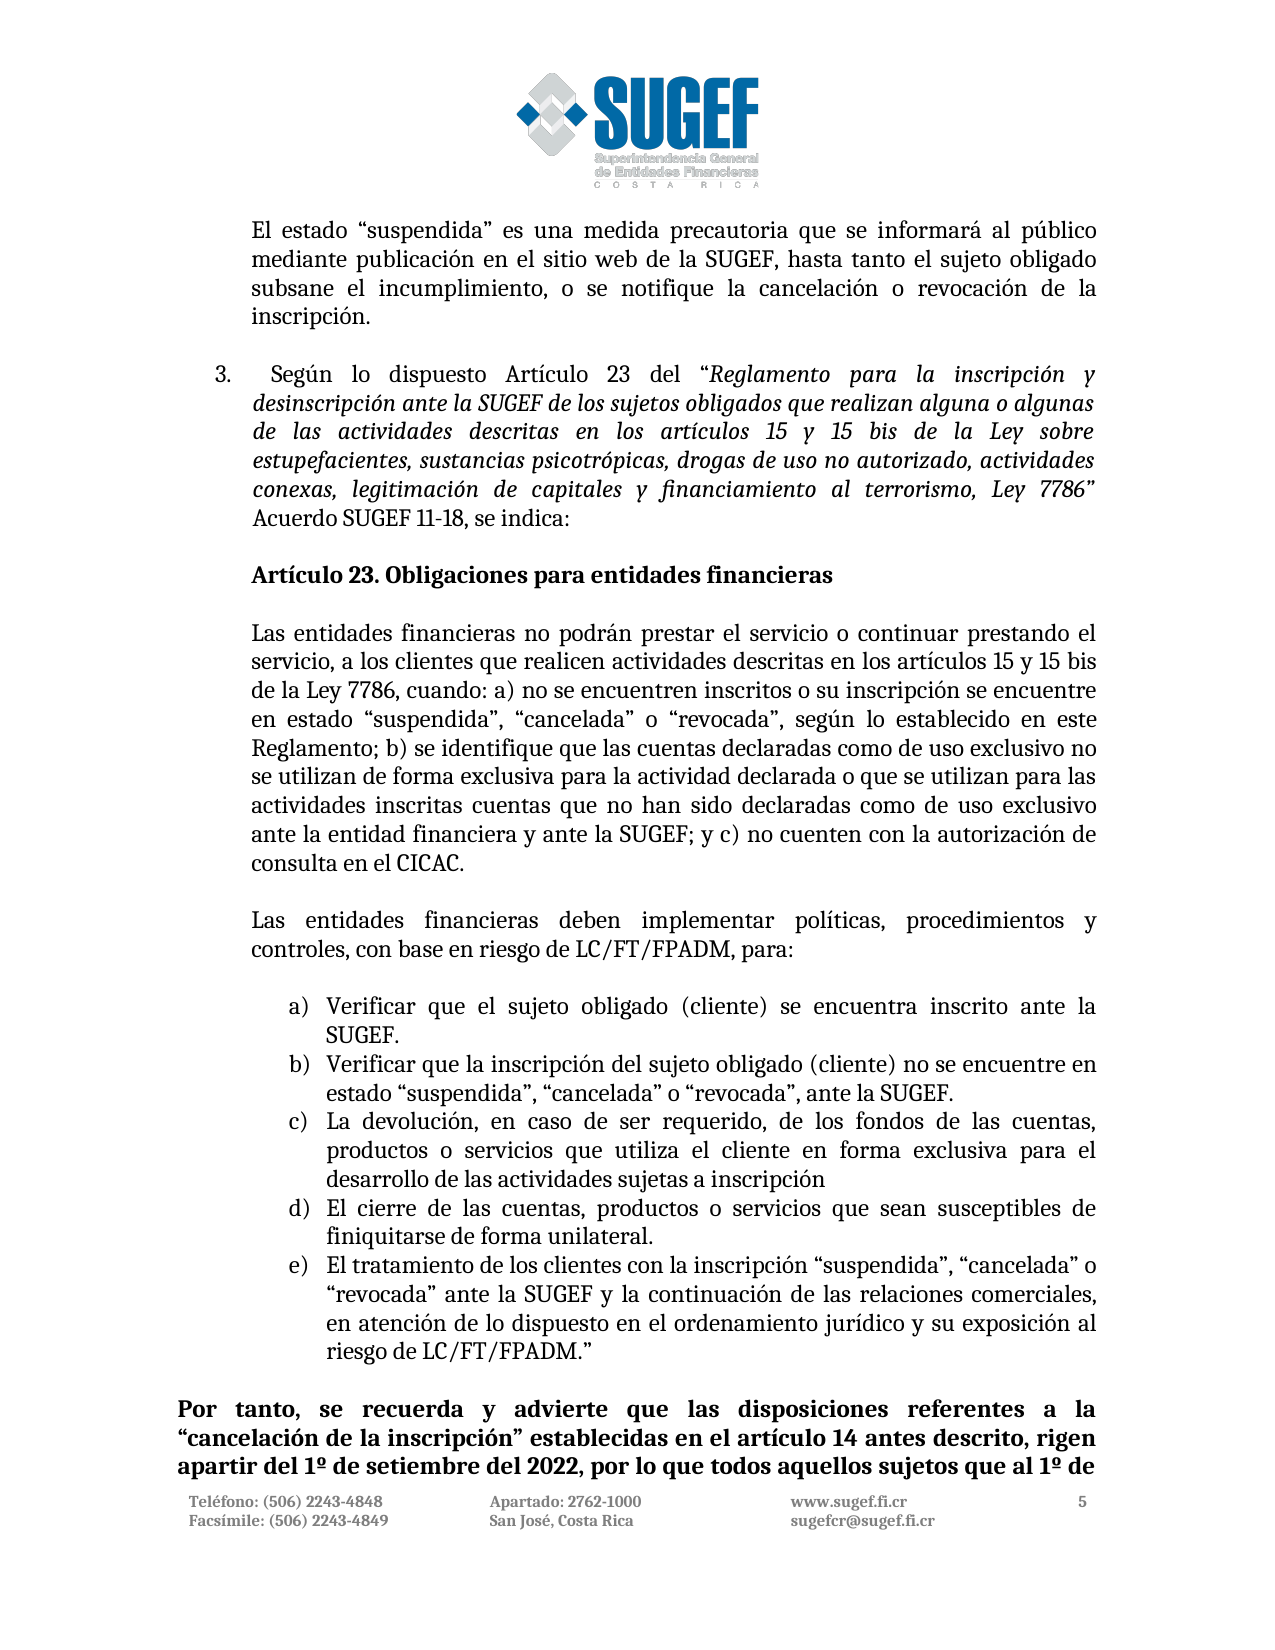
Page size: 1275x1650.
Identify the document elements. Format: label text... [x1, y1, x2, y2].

list El cierre de las cuentas, productos o servicios que sean susceptibles de finiquitarse de forma unilateral. [288, 1193, 1098, 1251]
text Las entidades financieras no podrán prestar el servicio o continuar prestando el servicio, a los clientes que realicen actividades descritas en los artículos 15 y 15 bis de la Ley 7786, cuando: a) no se encuentren inscritos o su inscripción se encuentre en estado “suspendida”, “cancelada” o “revocada”, según lo establecido en este Reglamento; b) se identifique que las cuentas declaradas como de uso exclusivo no se utilizan de forma exclusiva para la actividad declarada o que se utilizan para las actividades inscritas cuentas que no han sido declaradas como de uso exclusivo ante la entidad financiera y ante la SUGEF; y c) no cuenten con la autorización de consulta en el CICAC. [251, 618, 1098, 877]
list El tratamiento de los clientes con la inscripción “suspendida”, “cancelada” o “revocada” ante la SUGEF y la continuación de las relaciones comerciales, en atención de lo dispuesto en el ordenamiento jurídico y su exposición al riesgo de LC/FT/FPADM.” [288, 1251, 1098, 1366]
list Verificar que la inscripción del sujeto obligado (cliente) no se encuentre en estado “suspendida”, “cancelada” o “revocada”, ante la SUGEF. [288, 1050, 1098, 1107]
picture [516, 73, 759, 188]
text Artículo 23. Obligaciones para entidades financieras [251, 561, 1098, 590]
text Las entidades financieras deben implementar políticas, procedimientos y controles, con base en riesgo de LC/FT/FPADM, para: [251, 906, 1098, 963]
list Verificar que el sujeto obligado (cliente) se encuentra inscrito ante la SUGEF. [288, 992, 1098, 1050]
list Según lo dispuesto Artículo 23 del “Reglamento para la inscripción y desinscripción ante la SUGEF de los sujetos obligados que realizan alguna o algunas de las actividades descritas en los artículos 15 y 15 bis de la Ley sobre estupefacientes, sustancias psicotrópicas, drogas de uso no autorizado, actividades conexas, legitimación de capitales y financiamiento al terrorismo, Ley 7786” Acuerdo SUGEF 11-18, se indica: [215, 360, 1098, 532]
list La devolución, en caso de ser requerido, de los fondos de las cuentas, productos o servicios que utiliza el cliente en forma exclusiva para el desarrollo de las actividades sujetas a inscripción [288, 1107, 1098, 1193]
text El estado “suspendida” es una medida precautoria que se informará al público mediante publicación en el sitio web de la SUGEF, hasta tanto el sujeto obligado subsane el incumplimiento, o se notifique la cancelación o revocación de la inscripción. [251, 216, 1098, 331]
